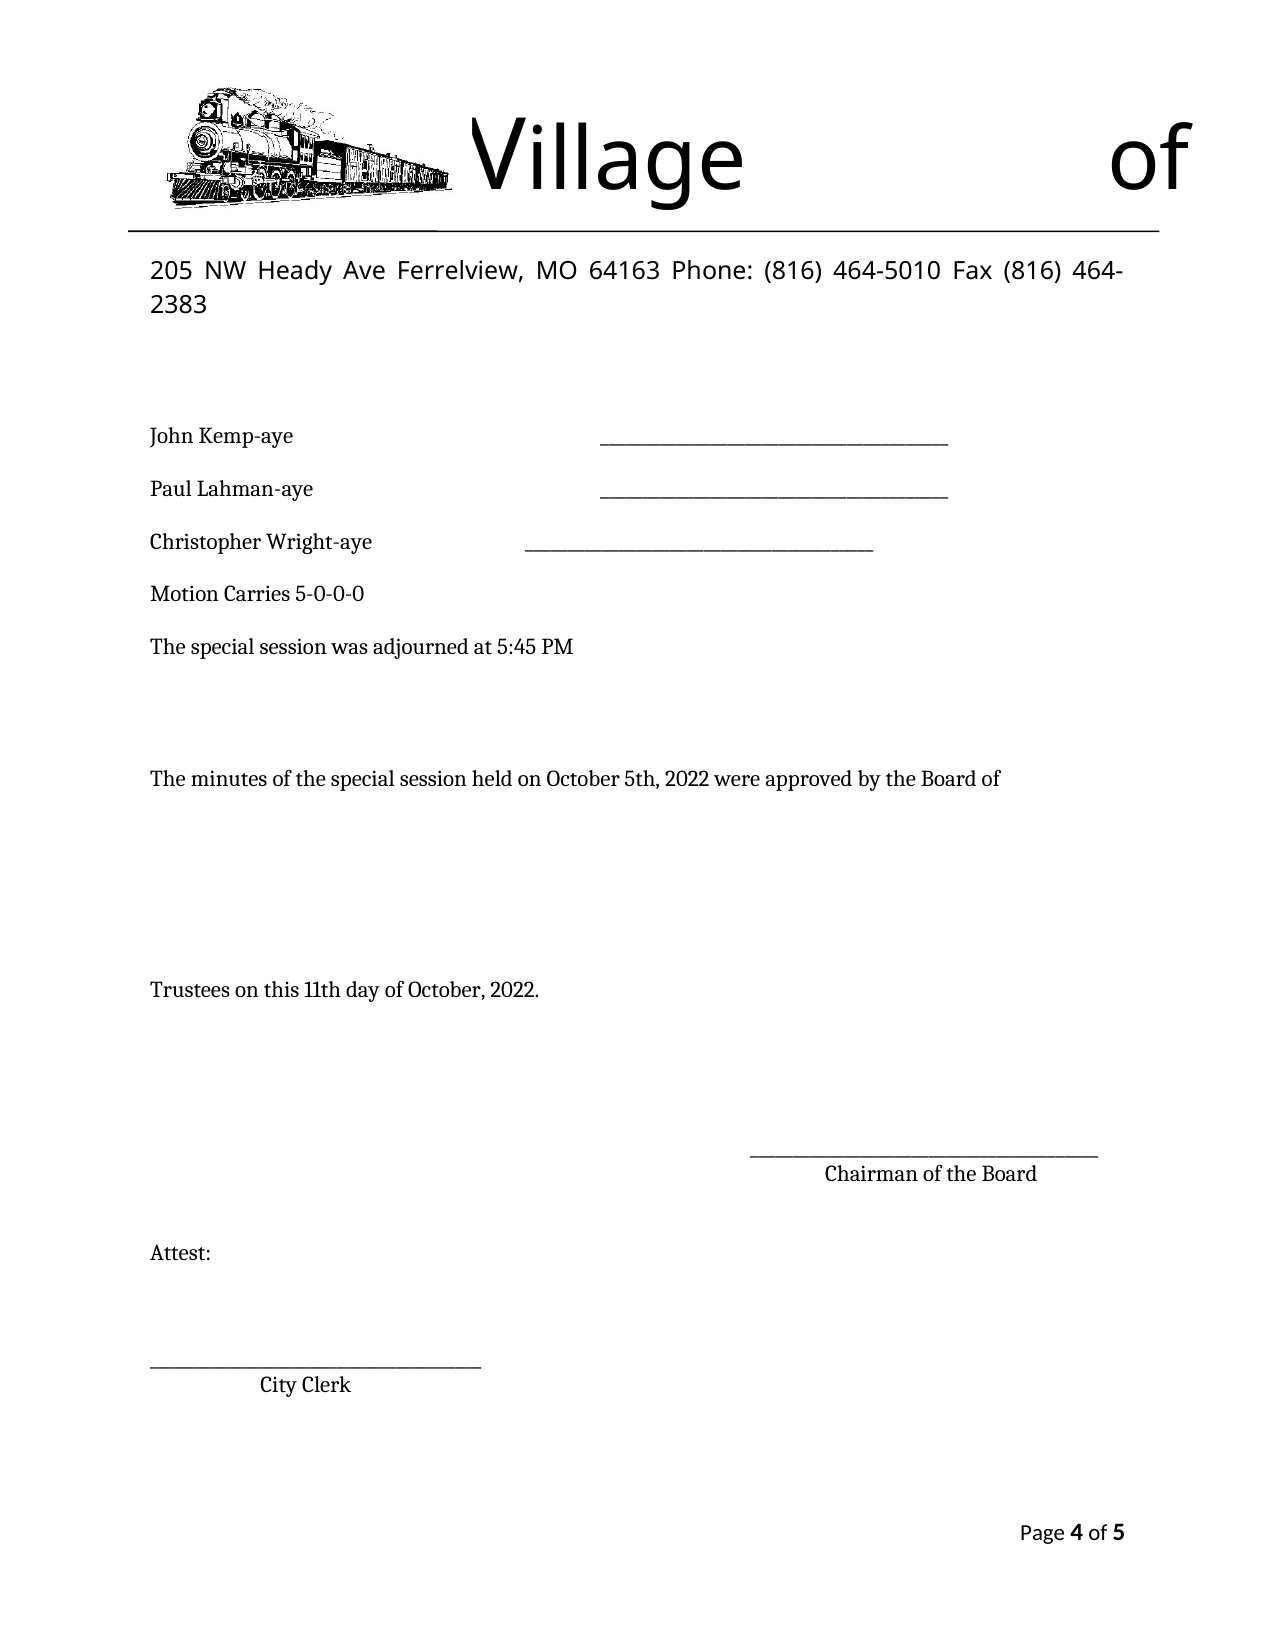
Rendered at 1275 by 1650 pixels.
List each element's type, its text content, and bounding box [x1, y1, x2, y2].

text _______________________________________ [150, 1346, 1125, 1372]
text Chairman of the Board [150, 1161, 1125, 1187]
text The minutes of the special session held on October 5th, 2022 were approved by the Board of [150, 766, 1125, 792]
text Motion Carries 5-0-0-0 [150, 581, 1125, 608]
text Attest: [150, 1240, 1125, 1266]
text Trustees on this 11th day of October, 2022. [150, 977, 1125, 1003]
text John Kemp-aye _________________________________________ [150, 423, 1125, 449]
text Christopher Wright-aye _________________________________________ [150, 528, 1125, 555]
text Paul Lahman-aye _________________________________________ [150, 476, 1125, 502]
text City Clerk [150, 1372, 1125, 1398]
text _________________________________________ [150, 1135, 1125, 1161]
text The special session was adjourned at 5:45 PM [150, 634, 1125, 660]
picture [150, 75, 473, 219]
